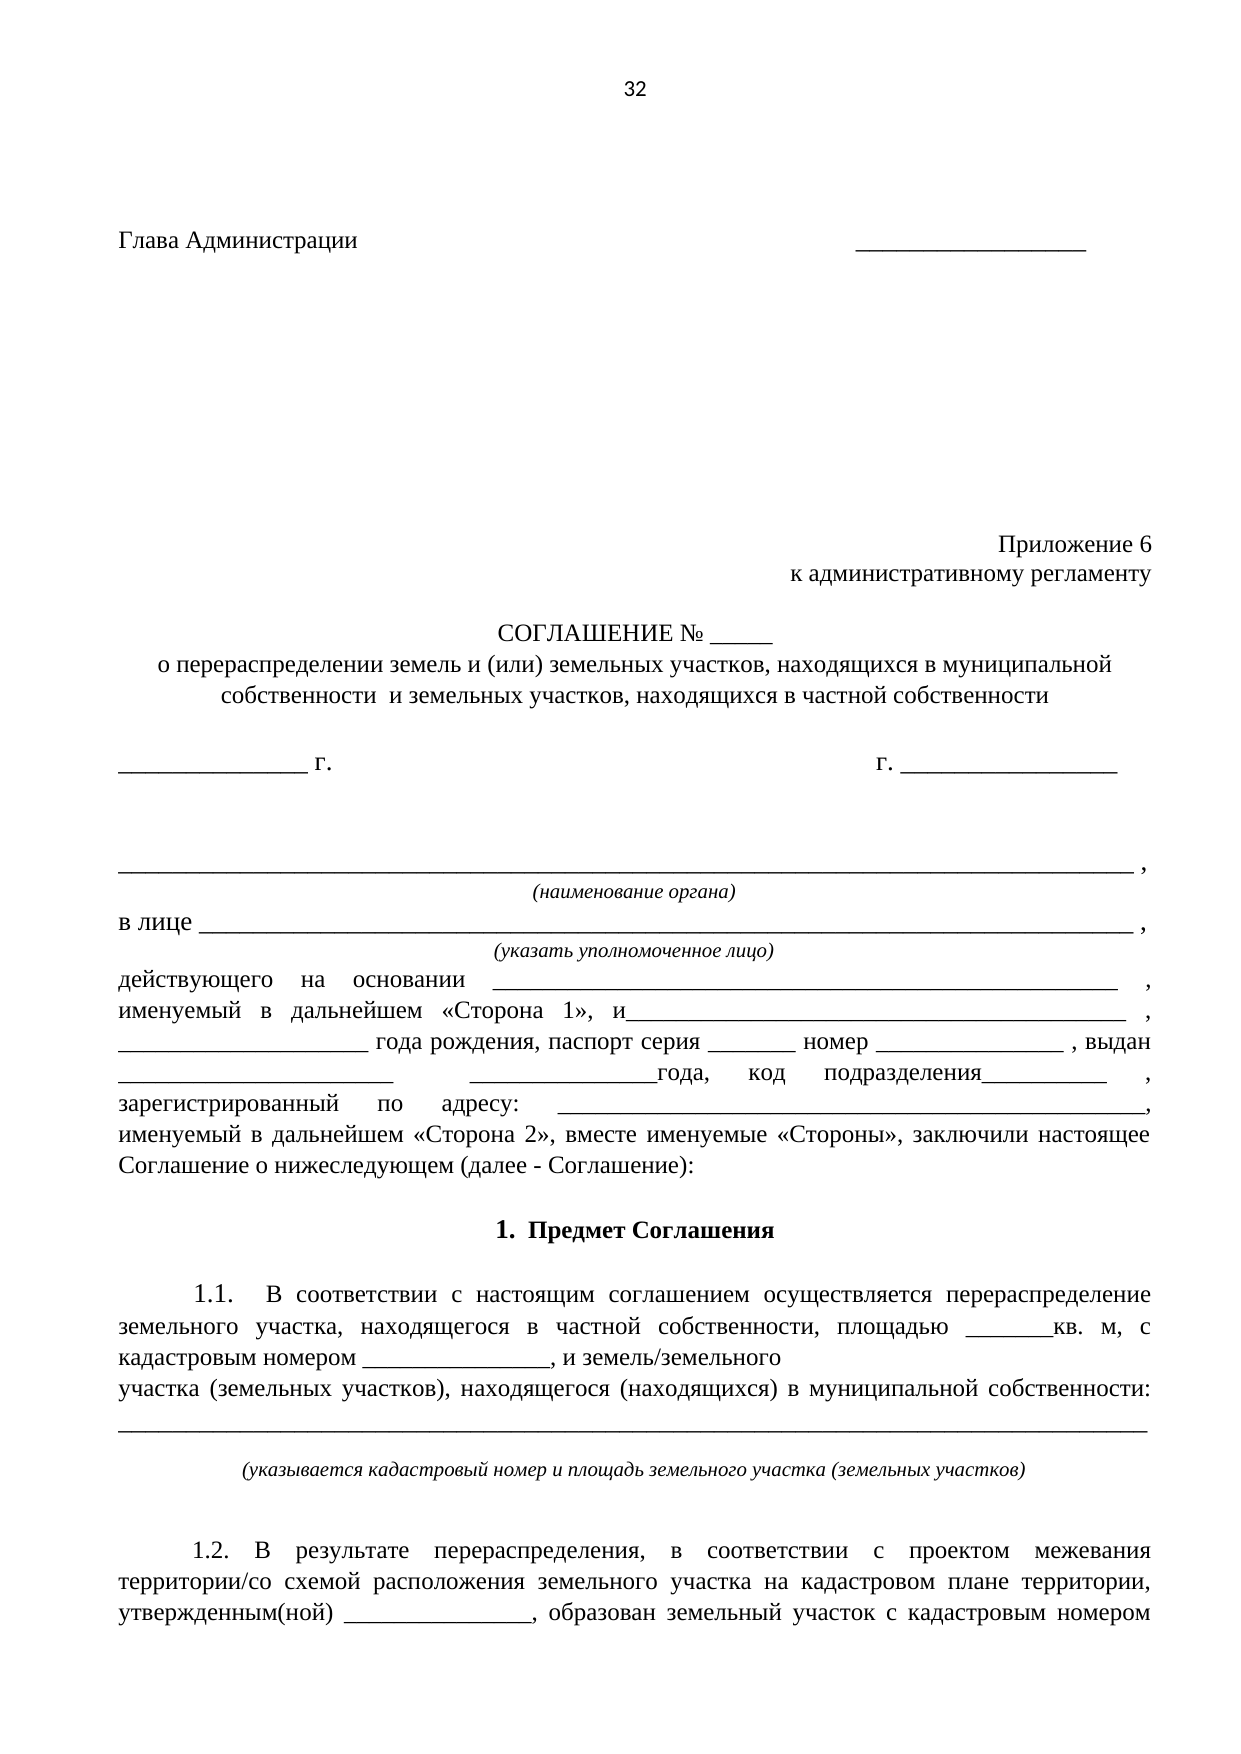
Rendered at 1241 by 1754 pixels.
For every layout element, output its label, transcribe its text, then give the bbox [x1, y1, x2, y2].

text (указывается кадастровый номер и площадь земельного участка (земельных участков) [118, 1456, 1152, 1481]
text к административному регламенту [118, 558, 1152, 587]
text (указать уполномоченное лицо) [118, 938, 1152, 962]
list Предмет Соглашения [118, 1213, 1152, 1244]
text участка (земельных участков), находящегося (находящихся) в муниципальной собственности: ____________________________________________________________________________ [118, 1373, 1152, 1435]
text ______________ г. г. ________________ [118, 745, 1152, 776]
text ___________________________________________________________________________ , [118, 845, 1152, 877]
text Глава Администрации _________________ [118, 223, 1152, 254]
text действующего на основании __________________________________________________ , именуемый в дальнейшем «Сторона 1», и________________________________________ , ____________________ года рождения, паспорт серия _______ номер _______________ , выдан ______________________ _______________года, код подразделения__________ , зарегистрированный по адресу: _______________________________________________, именуемый в дальнейшем «Сторона 2», вместе именуемые «Стороны», заключили настоящее Соглашение о нижеследующем (далее - Соглашение): [118, 964, 1152, 1179]
text о перераспределении земель и (или) земельных участков, находящихся в муниципальной собственности и земельных участков, находящихся в частной собственности [118, 649, 1152, 709]
text в лице _____________________________________________________________________ , [118, 905, 1152, 936]
text СОГЛАШЕНИЕ № _____ [118, 618, 1152, 647]
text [118, 1535, 1152, 1626]
list В соответствии с настоящим соглашением осуществляется перераспределение земельного участка, находящегося в частной собственности, площадью _______кв. м, с кадастровым номером _______________, и земель/земельного [118, 1277, 1152, 1371]
text Приложение 6 [118, 529, 1152, 558]
text (наименование органа) [118, 879, 1152, 903]
